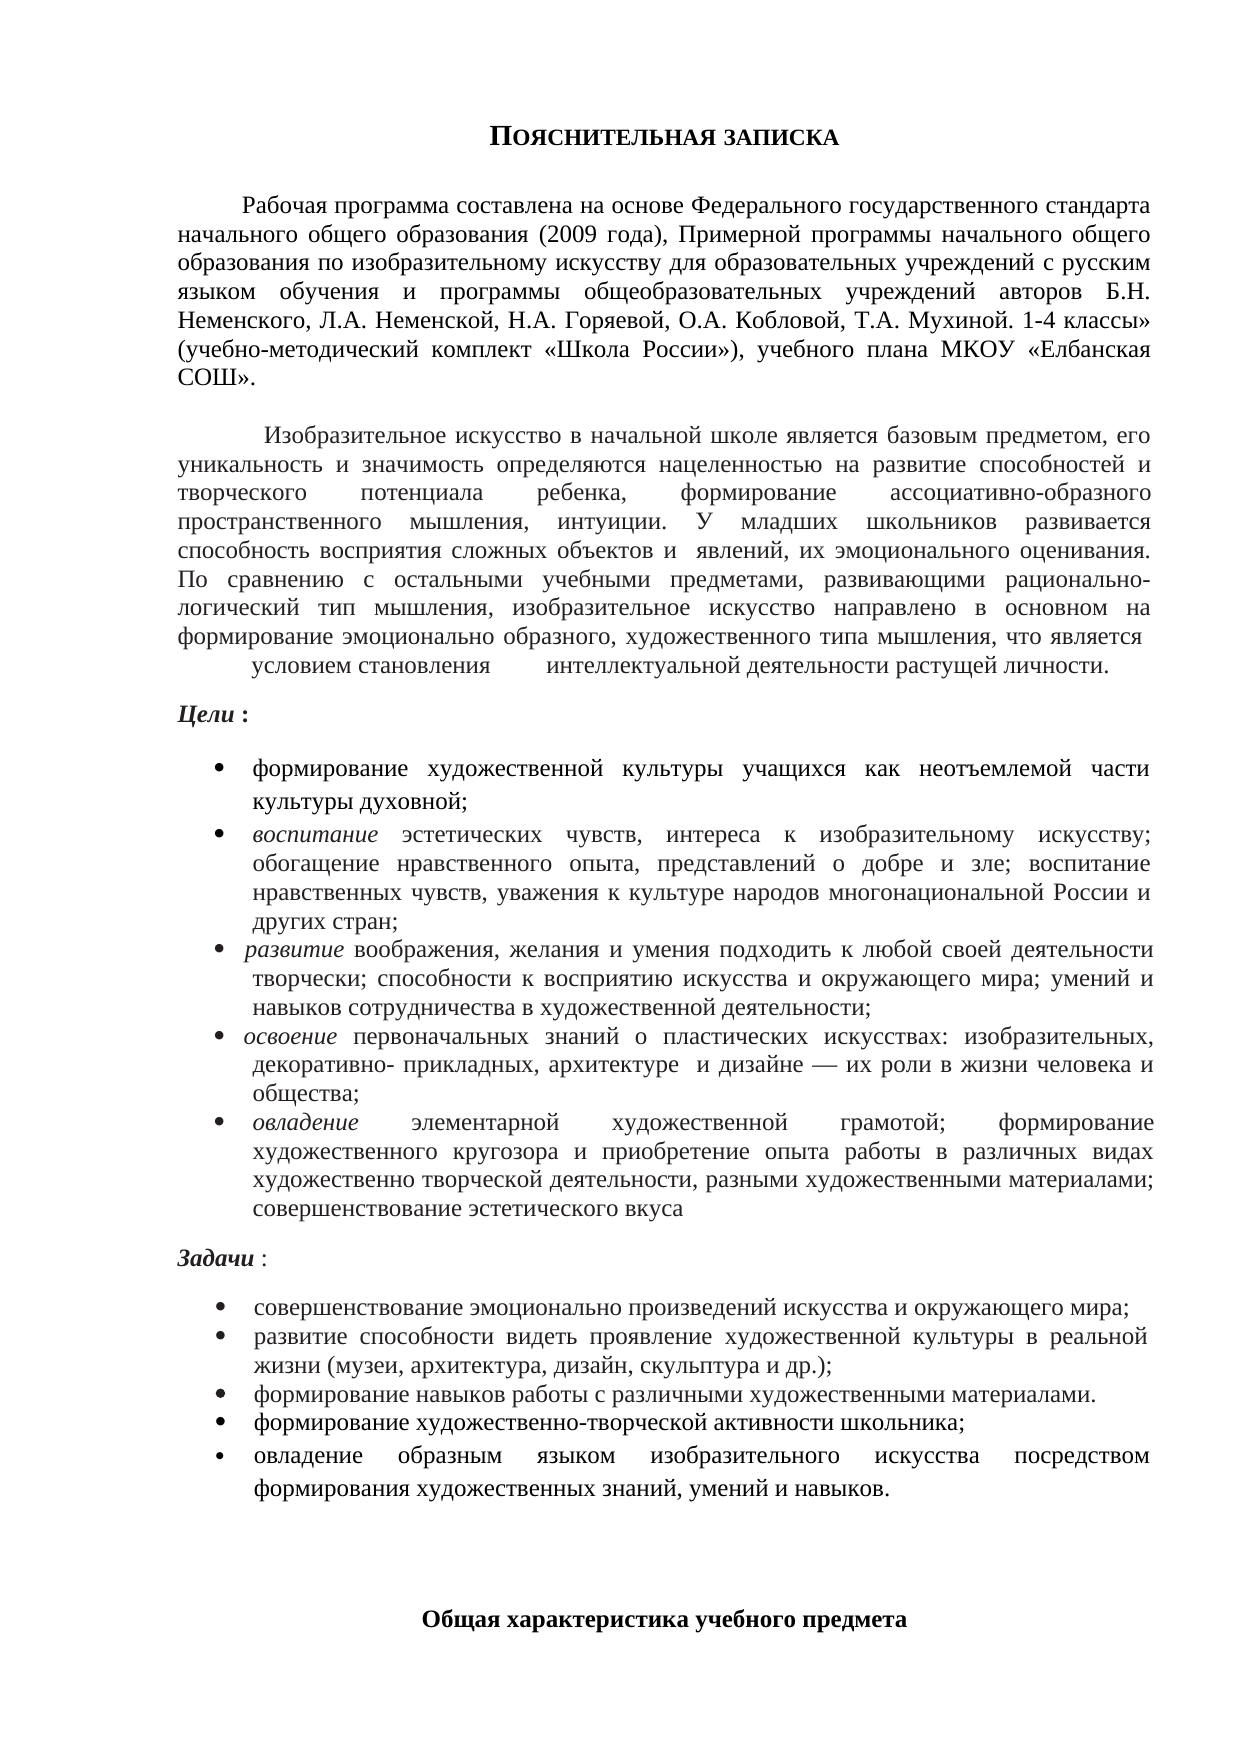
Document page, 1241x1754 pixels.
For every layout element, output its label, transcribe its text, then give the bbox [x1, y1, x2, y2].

list овладение образным языком изобразительного искусства посредством формирования художественных знаний, умений и навыков. [216, 1440, 1151, 1502]
list развитие воображения, желания и умения подходить к любой своей деятельности творчески; способности к восприятию искусства и окружающего мира; умений и навыков сотрудничества в художественной деятельности; [215, 934, 1155, 1021]
list совершенствование эмоционально произведений искусства и окружающего мира; [216, 1292, 1148, 1321]
text Цели : [177, 699, 1152, 728]
text Задачи : [177, 1243, 1155, 1272]
text Рабочая программа составлена на основе Федерального государственного стандарта начального общего образования (2009 года), Примерной программы начального общего образования по изобразительному искусству для образовательных учреждений с русским языком обучения и программы общеобразовательных учреждений авторов Б.Н. Неменского, Л.А. Неменской, Н.А. Горяевой, О.А. Кобловой, Т.А. Мухиной. 1-4 классы» (учебно-методический комплект «Школа России»), учебного плана МКОУ «Елбанская СОШ». [177, 190, 1152, 391]
list формирование навыков работы с различными художественными материалами. [216, 1379, 1149, 1407]
list развитие способности видеть проявление художественной культуры в реальной жизни (музеи, архитектура, дизайн, скульптура и др.); [216, 1321, 1148, 1379]
list формирование художественно-творческой активности школьника; [216, 1407, 1151, 1436]
list освоение первоначальных знаний о пластических искусствах: изобразительных, декоративно- прикладных, архитектуре и дизайне — их роли в жизни человека и общества; [215, 1021, 1155, 1107]
list формирование художественной культуры учащихся как неотъемлемой части культуры духовной; [215, 753, 1151, 815]
text Общая характеристика учебного предмета [177, 1604, 1152, 1633]
list воспитание эстетических чувств, интереса к изобразительному искусству; обогащение нравственного опыта, представлений о добре и зле; воспитание нравственных чувств, уважения к культуре народов многонациональной России и других стран; [215, 819, 1152, 934]
list овладение элементарной художественной грамотой; формирование художественного кругозора и приобретение опыта работы в различных видах художественно творческой деятельности, разными художественными материалами; совершенствование эстетического вкуса [215, 1107, 1155, 1222]
text Пояснительная записка [177, 118, 1152, 152]
text Изобразительное искусство в начальной школе является базовым предметом, его уникальность и значимость определяются нацеленностью на развитие способностей и творческого потенциала ребенка, формирование ассоциативно-образного пространственного мышления, интуиции. У младших школьников развивается способность восприятия сложных объектов и явлений, их эмоционального оценивания. По сравнению с остальными учебными предметами, развивающими рационально-логический тип мышления, изобразительное искусство направлено в основном на формирование эмоционально образного, художественного типа мышления, что является условием становления интеллектуальной деятельности растущей личности. [177, 420, 1152, 679]
